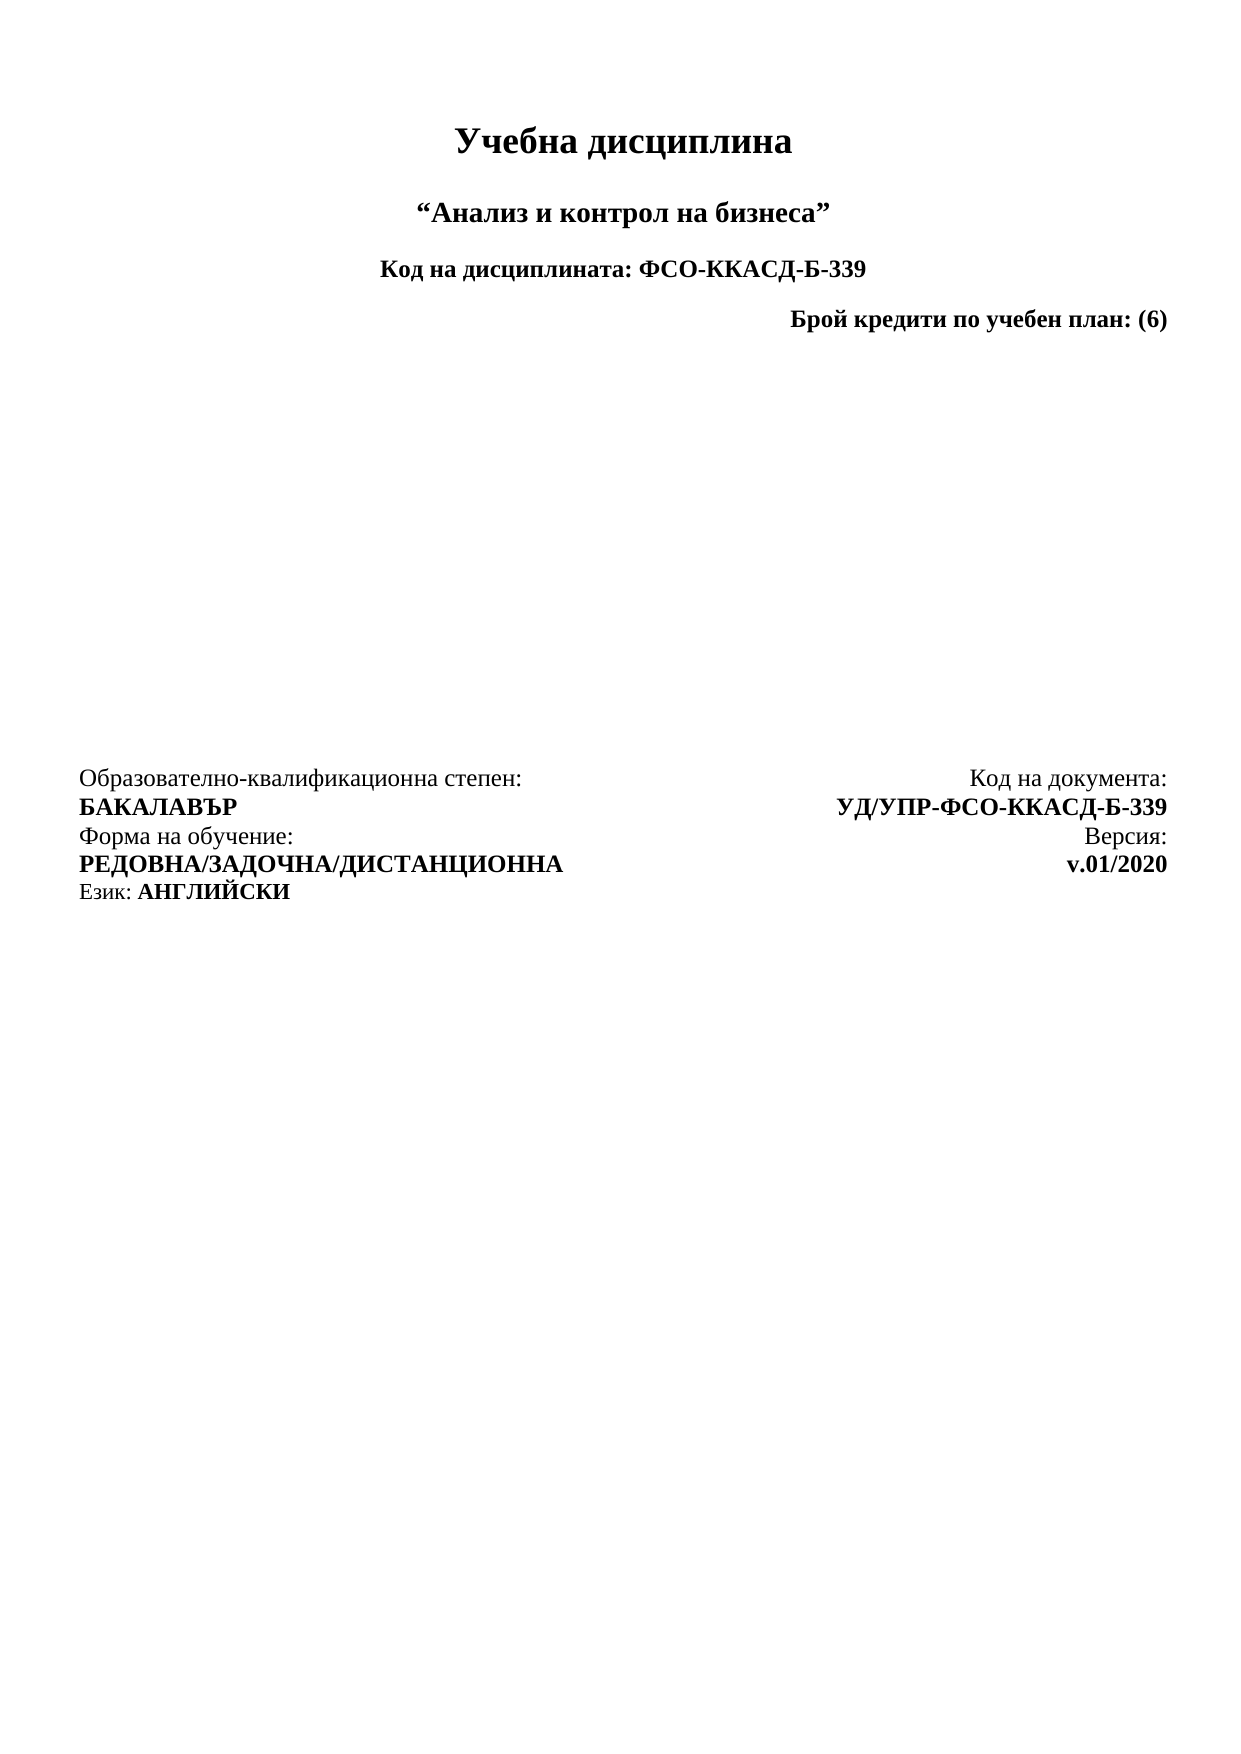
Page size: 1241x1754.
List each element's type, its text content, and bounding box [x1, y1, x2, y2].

table_cell Код на документа: УД/УПР-ФСО-ККАСД-Б-339 [618, 763, 1178, 821]
table_cell Форма на обучение: РЕДОВНА/ЗАДОЧНА/ДИСТАНЦИОННА Език: АНГЛИЙСКИ [68, 821, 618, 905]
table_cell Образователно-квалификационна степен: БАКАЛАВЪР [68, 763, 618, 821]
table_cell Код на дисциплината: ФСО-ККАСД-Б-339 Брой кредити по учебен план: (6) [68, 228, 1178, 763]
table_cell Учебна дисциплина “Анализ и контрол на бизнеса” [68, 118, 1178, 228]
table_cell Версия: v.01/2020 [618, 821, 1178, 905]
